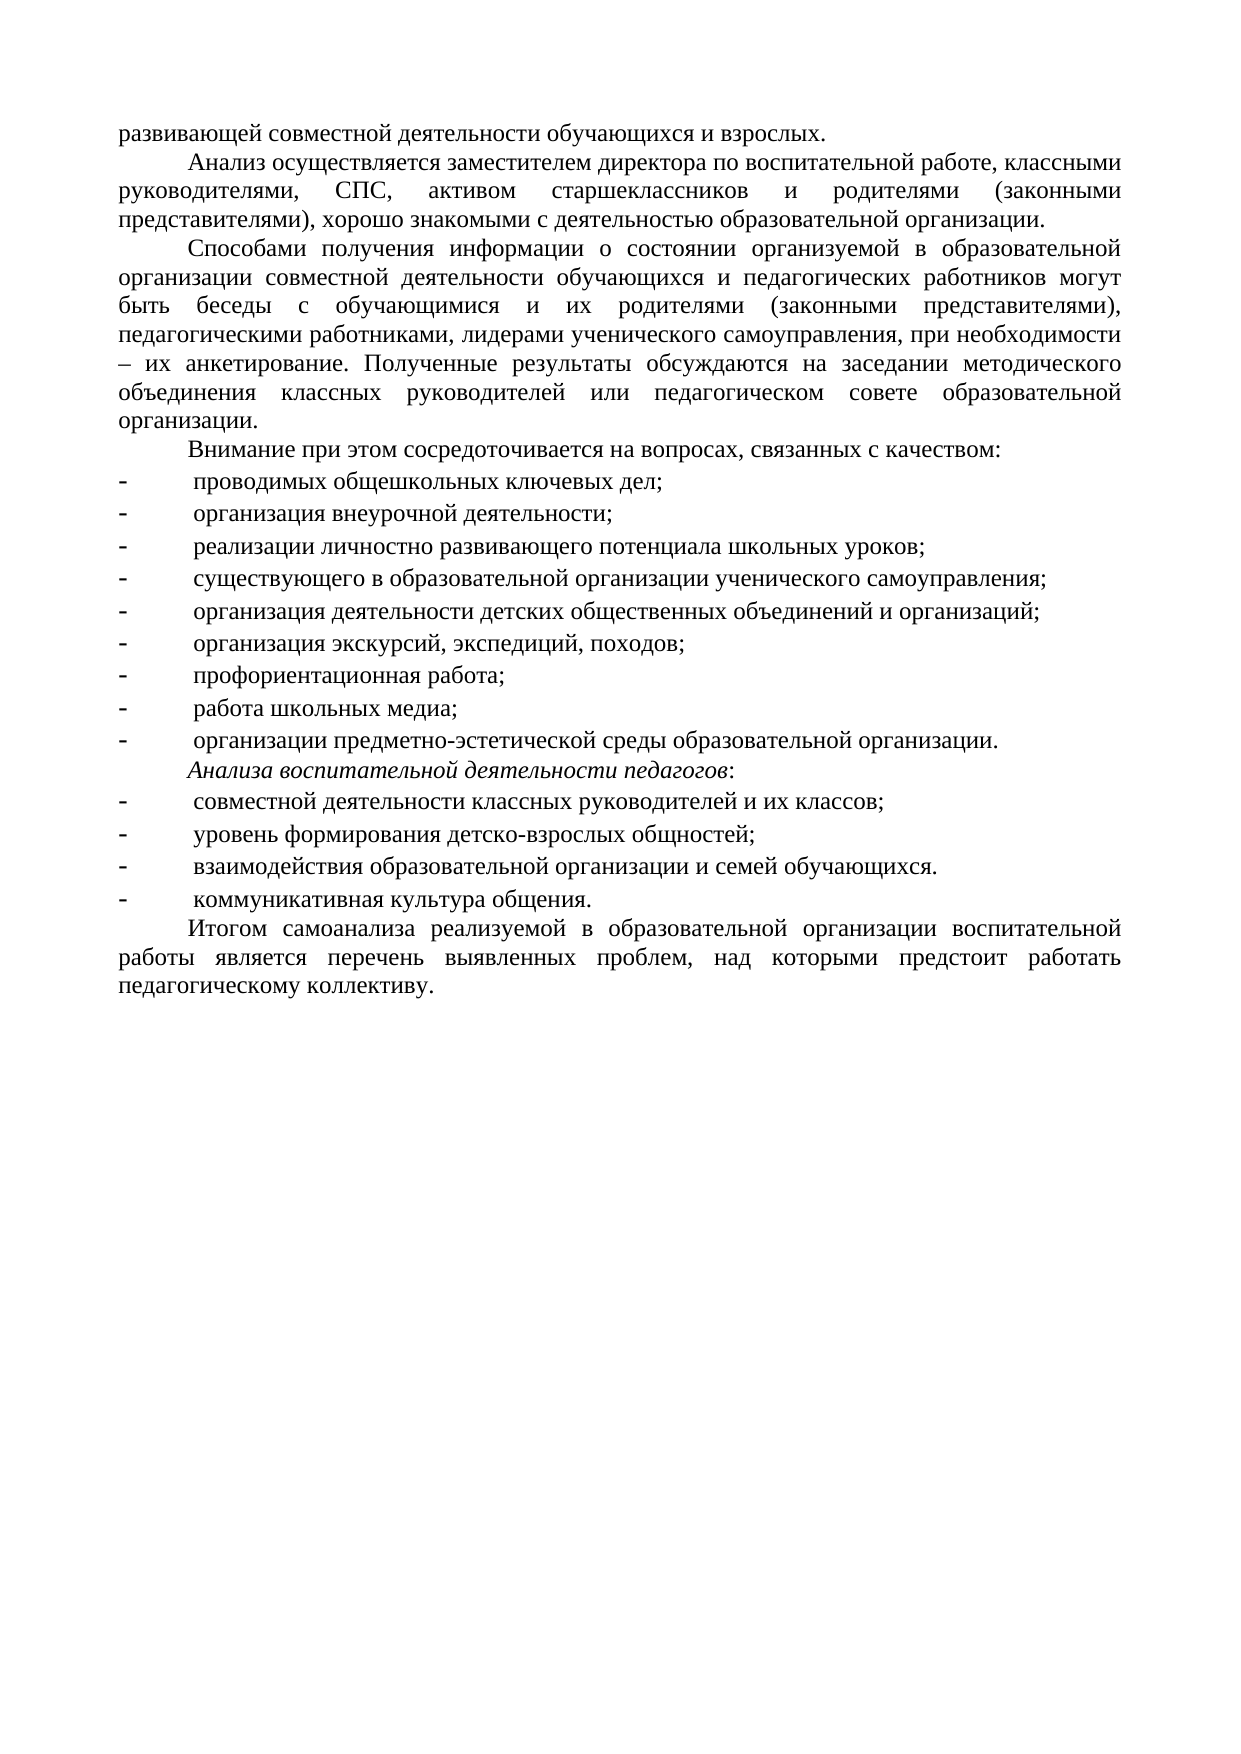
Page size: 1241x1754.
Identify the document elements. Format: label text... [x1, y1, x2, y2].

list организация внеурочной деятельности; [118, 496, 1122, 528]
list коммуникативная культура общения. [118, 881, 1122, 913]
text Способами получения информации о состоянии организуемой в образовательной организации совместной деятельности обучающихся и педагогических работников могут быть беседы с обучающимися и их родителями (законными представителями), педагогическими работниками, лидерами ученического самоуправления, при необходимости – их анкетирование. Полученные результаты обсуждаются на заседании методического объединения классных руководителей или педагогическом совете образовательной организации. [118, 233, 1122, 434]
list совместной деятельности классных руководителей и их классов; [118, 783, 1122, 816]
list взаимодействия образовательной организации и семей обучающихся. [118, 848, 1122, 881]
text Внимание при этом сосредоточивается на вопросах, связанных с качеством: [118, 434, 1122, 463]
list существующего в образовательной организации ученического самоуправления; [118, 560, 1122, 593]
text Анализ осуществляется заместителем директора по воспитательной работе, классными руководителями, СПС, активом старшеклассников и родителями (законными представителями), хорошо знакомыми с деятельностью образовательной организации. [118, 147, 1122, 233]
list организация деятельности детских общественных объединений и организаций; [118, 593, 1122, 625]
list проводимых общешкольных ключевых дел; [118, 463, 1122, 496]
list реализации личностно развивающего потенциала школьных уроков; [118, 528, 1122, 560]
list организация экскурсий, экспедиций, походов; [118, 625, 1122, 657]
list организации предметно-эстетической среды образовательной организации. [118, 722, 1122, 755]
text Анализа воспитательной деятельности педагогов: [118, 755, 1122, 783]
list профориентационная работа; [118, 657, 1122, 690]
list уровень формирования детско-взрослых общностей; [118, 816, 1122, 848]
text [118, 118, 1122, 147]
list работа школьных медиа; [118, 690, 1122, 722]
text Итогом самоанализа реализуемой в образовательной организации воспитательной работы является перечень выявленных проблем, над которыми предстоит работать педагогическому коллективу. [118, 913, 1122, 999]
